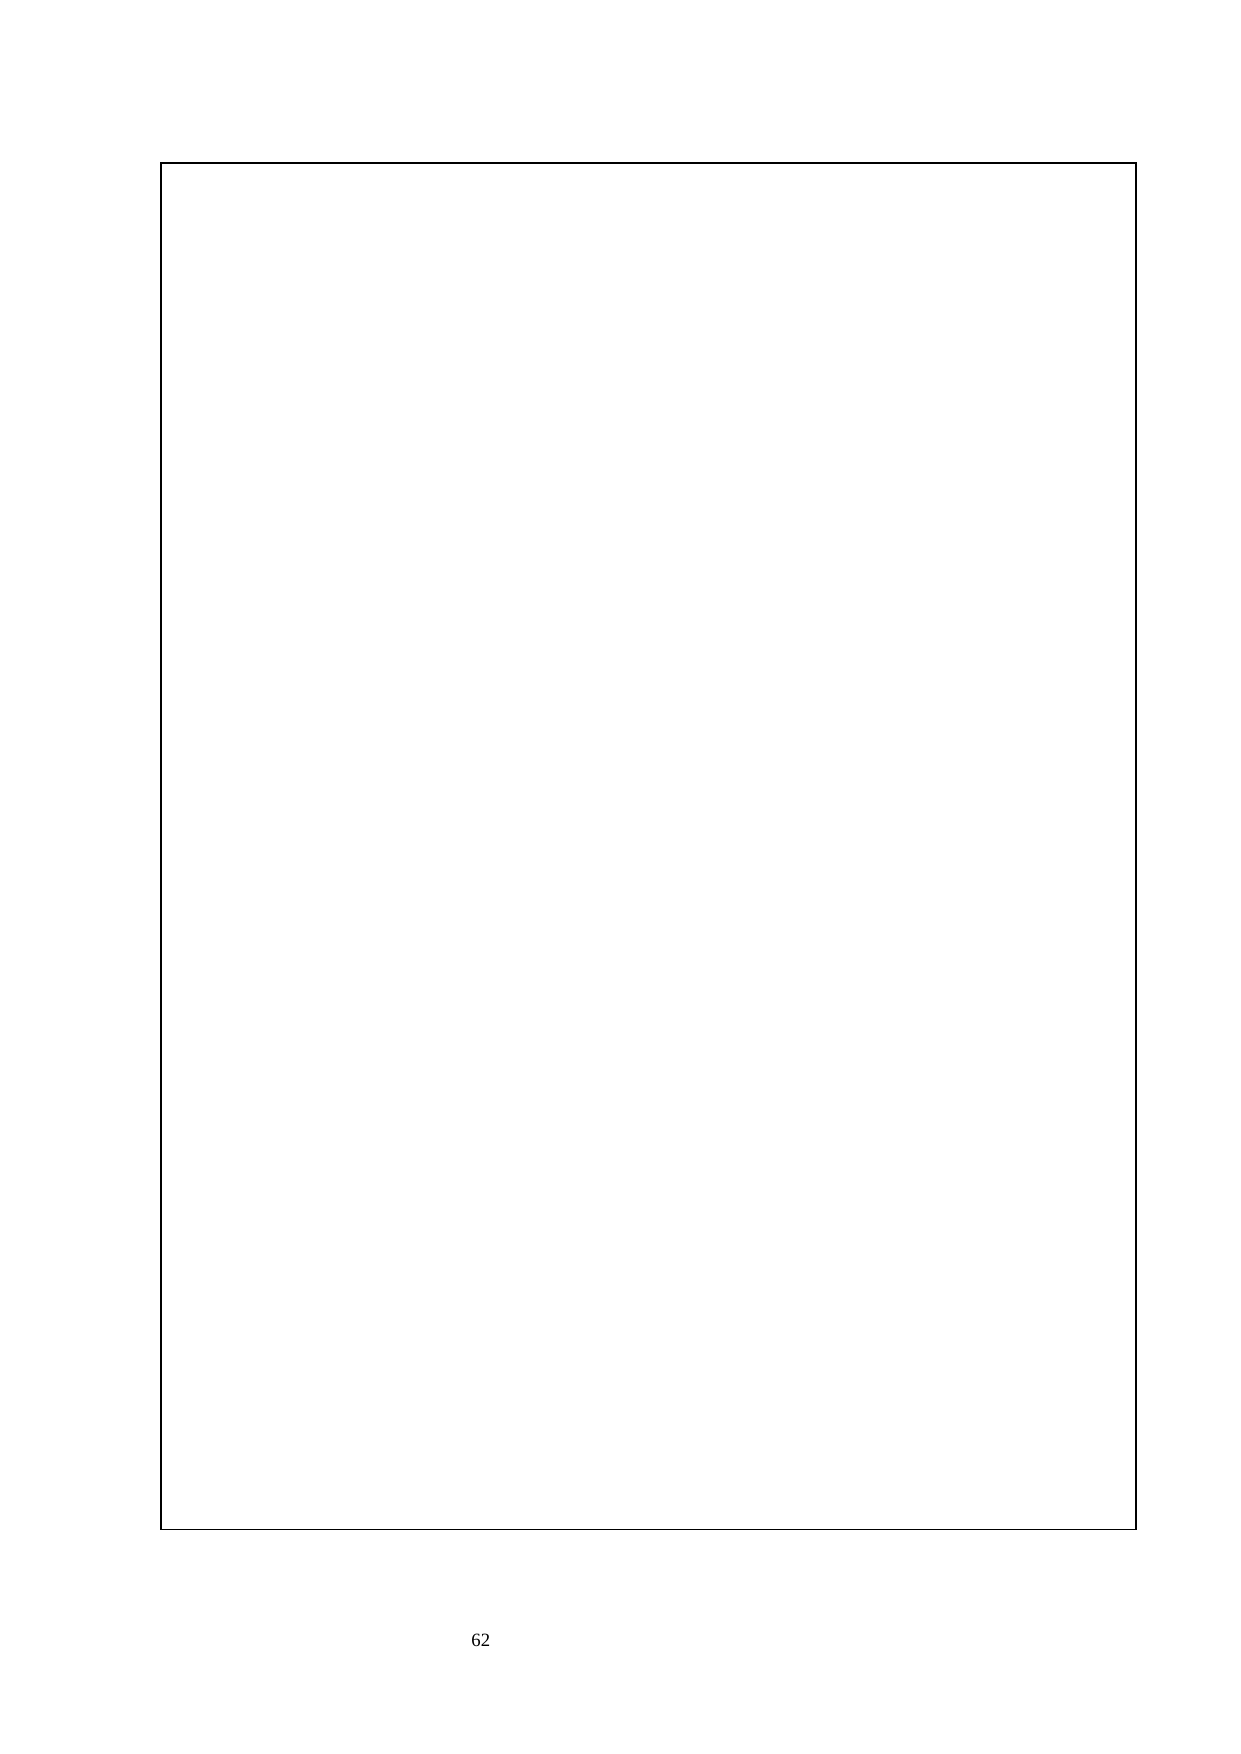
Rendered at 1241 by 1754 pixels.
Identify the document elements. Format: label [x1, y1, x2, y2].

table_header [162, 164, 1135, 1528]
